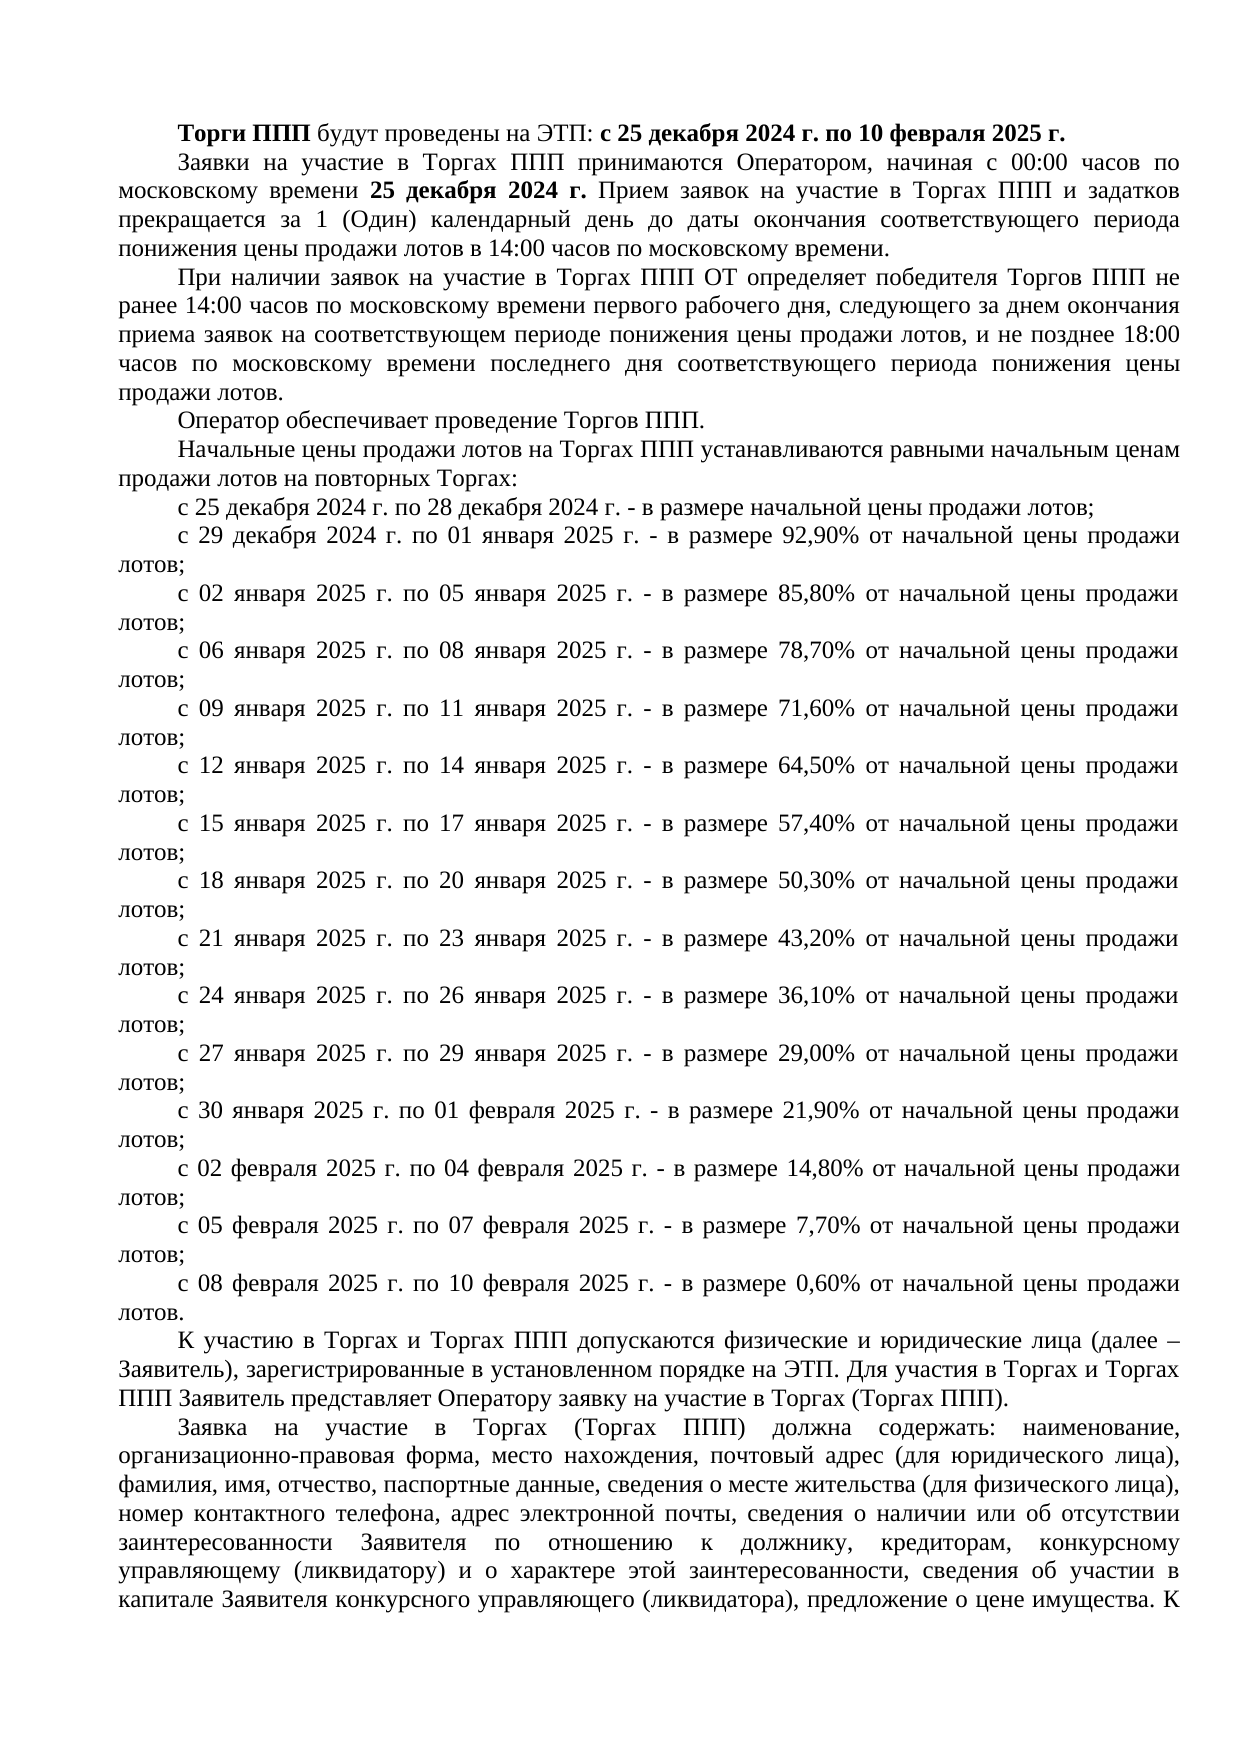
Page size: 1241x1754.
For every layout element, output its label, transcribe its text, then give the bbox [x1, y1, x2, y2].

text с 06 января 2025 г. по 08 января 2025 г. - в размере 78,70% от начальной цены продажи лотов; [118, 636, 1181, 693]
text с 24 января 2025 г. по 26 января 2025 г. - в размере 36,10% от начальной цены продажи лотов; [118, 981, 1181, 1038]
text Начальные цены продажи лотов на Торгах ППП устанавливаются равными начальным ценам продажи лотов на повторных Торгах: [118, 434, 1181, 492]
text с 02 февраля 2025 г. по 04 февраля 2025 г. - в размере 14,80% от начальной цены продажи лотов; [118, 1153, 1181, 1211]
text Торги ППП будут проведены на ЭТП: с 25 декабря 2024 г. по 10 февраля 2025 г. [118, 118, 311, 147]
text Заявки на участие в Торгах ППП принимаются Оператором, начиная с 00:00 часов по московскому времени 25 декабря 2024 г. Прием заявок на участие в Торгах ППП и задатков прекращается за 1 (Один) календарный день до даты окончания соответствующего периода понижения цены продажи лотов в 14:00 часов по московскому времени. [118, 147, 1181, 262]
text с 29 декабря 2024 г. по 01 января 2025 г. - в размере 92,90% от начальной цены продажи лотов; [118, 521, 1181, 578]
text с 18 января 2025 г. по 20 января 2025 г. - в размере 50,30% от начальной цены продажи лотов; [118, 866, 1181, 923]
text При наличии заявок на участие в Торгах ППП ОТ определяет победителя Торгов ППП не ранее 14:00 часов по московскому времени первого рабочего дня, следующего за днем окончания приема заявок на соответствующем периоде понижения цены продажи лотов, и не позднее 18:00 часов по московскому времени последнего дня соответствующего периода понижения цены продажи лотов. [118, 262, 1181, 406]
text с 12 января 2025 г. по 14 января 2025 г. - в размере 64,50% от начальной цены продажи лотов; [118, 751, 1181, 808]
text с 08 февраля 2025 г. по 10 февраля 2025 г. - в размере 0,60% от начальной цены продажи лотов. [118, 1268, 1181, 1326]
text К участию в Торгах и Торгах ППП допускаются физические и юридические лица (далее – Заявитель), зарегистрированные в установленном порядке на ЭТП. Для участия в Торгах и Торгах ППП Заявитель представляет Оператору заявку на участие в Торгах (Торгах ППП). [118, 1326, 1181, 1412]
text с 27 января 2025 г. по 29 января 2025 г. - в размере 29,00% от начальной цены продажи лотов; [118, 1038, 1181, 1096]
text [118, 1412, 1181, 1613]
text с 02 января 2025 г. по 05 января 2025 г. - в размере 85,80% от начальной цены продажи лотов; [118, 578, 1181, 636]
text Оператор обеспечивает проведение Торгов ППП. [118, 406, 1181, 434]
text Торги ППП будут проведены на ЭТП: с 25 декабря 2024 г. по 10 февраля 2025 г. [600, 118, 1181, 147]
text с 30 января 2025 г. по 01 февраля 2025 г. - в размере 21,90% от начальной цены продажи лотов; [118, 1096, 1181, 1153]
text с 25 декабря 2024 г. по 28 декабря 2024 г. - в размере начальной цены продажи лотов; [118, 492, 1181, 521]
text с 09 января 2025 г. по 11 января 2025 г. - в размере 71,60% от начальной цены продажи лотов; [118, 693, 1181, 751]
text с 21 января 2025 г. по 23 января 2025 г. - в размере 43,20% от начальной цены продажи лотов; [118, 923, 1181, 981]
text с 05 февраля 2025 г. по 07 февраля 2025 г. - в размере 7,70% от начальной цены продажи лотов; [118, 1211, 1181, 1268]
text с 15 января 2025 г. по 17 января 2025 г. - в размере 57,40% от начальной цены продажи лотов; [118, 808, 1181, 866]
